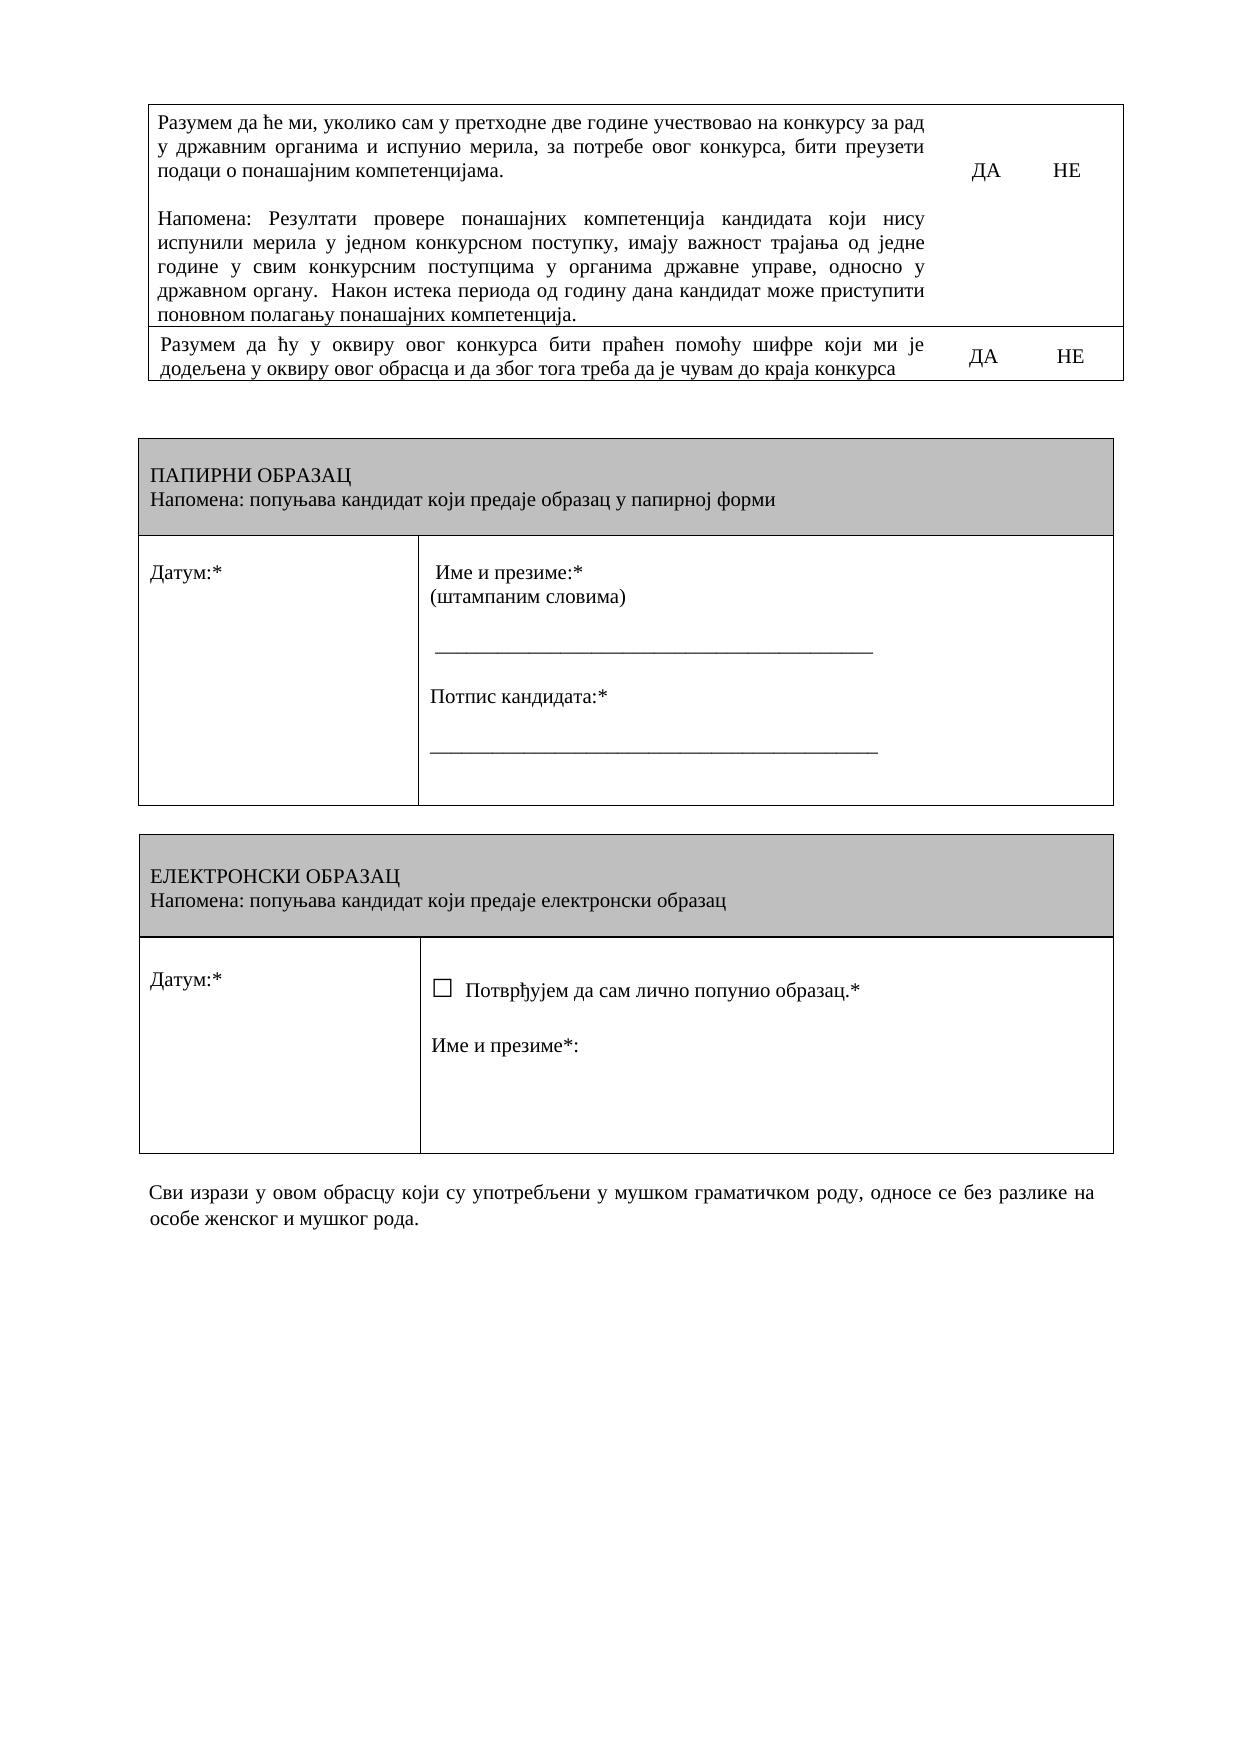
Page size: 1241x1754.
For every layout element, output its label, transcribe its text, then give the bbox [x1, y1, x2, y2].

text Сви изрази у овом обрасцу који су употребљени у мушком граматичком роду, односе се без разлике на особе женског и мушког рода. [148, 1180, 1097, 1230]
table_cell Потврђујем да сам лично попунио образац.* Име и презиме*: [421, 938, 1113, 1153]
table_cell ДА [952, 327, 1041, 380]
table_cell Разумем да ће ми, уколико сам у претходне две године учествовао на конкурсу за рад у државним органима и испунио мерила, за потребе овог конкурса, бити преузети подаци о понашајним компетенцијама. Напомена: Резултати провере понашајних компетенција кандидата који нису испунили мерила у једном конкурсном поступку, имају важност трајања од једне године у свим конкурсним поступцима у органима државне управе, односно у државном органу. Након истека периода од годину дана кандидат може приступити поновном полагању понашајних компетенција. [149, 105, 952, 326]
table_cell Разумем да ћу у оквиру овог конкурса бити праћен помоћу шифре који ми је додељена у оквиру овог обрасца и да због тога треба да је чувам до краја конкурса [149, 327, 952, 380]
table_cell Име и презиме:* (штампаним словима) __________________________________________ Потпис кандидата:* ___________________________________________ [419, 536, 1113, 804]
table_header ПАПИРНИ ОБРАЗАЦ Напомена: попуњава кандидат који предаје образац у папирној форми [139, 439, 1113, 535]
table_cell НЕ [1041, 327, 1123, 380]
table_header ЕЛЕКТРОНСКИ ОБРАЗАЦ Напомена: попуњава кандидат који предаје електронски образац [140, 835, 1113, 936]
table_cell Датум:* [140, 938, 420, 1153]
table_cell Датум:* [139, 536, 418, 804]
table_cell ДА НЕ [952, 105, 1123, 326]
